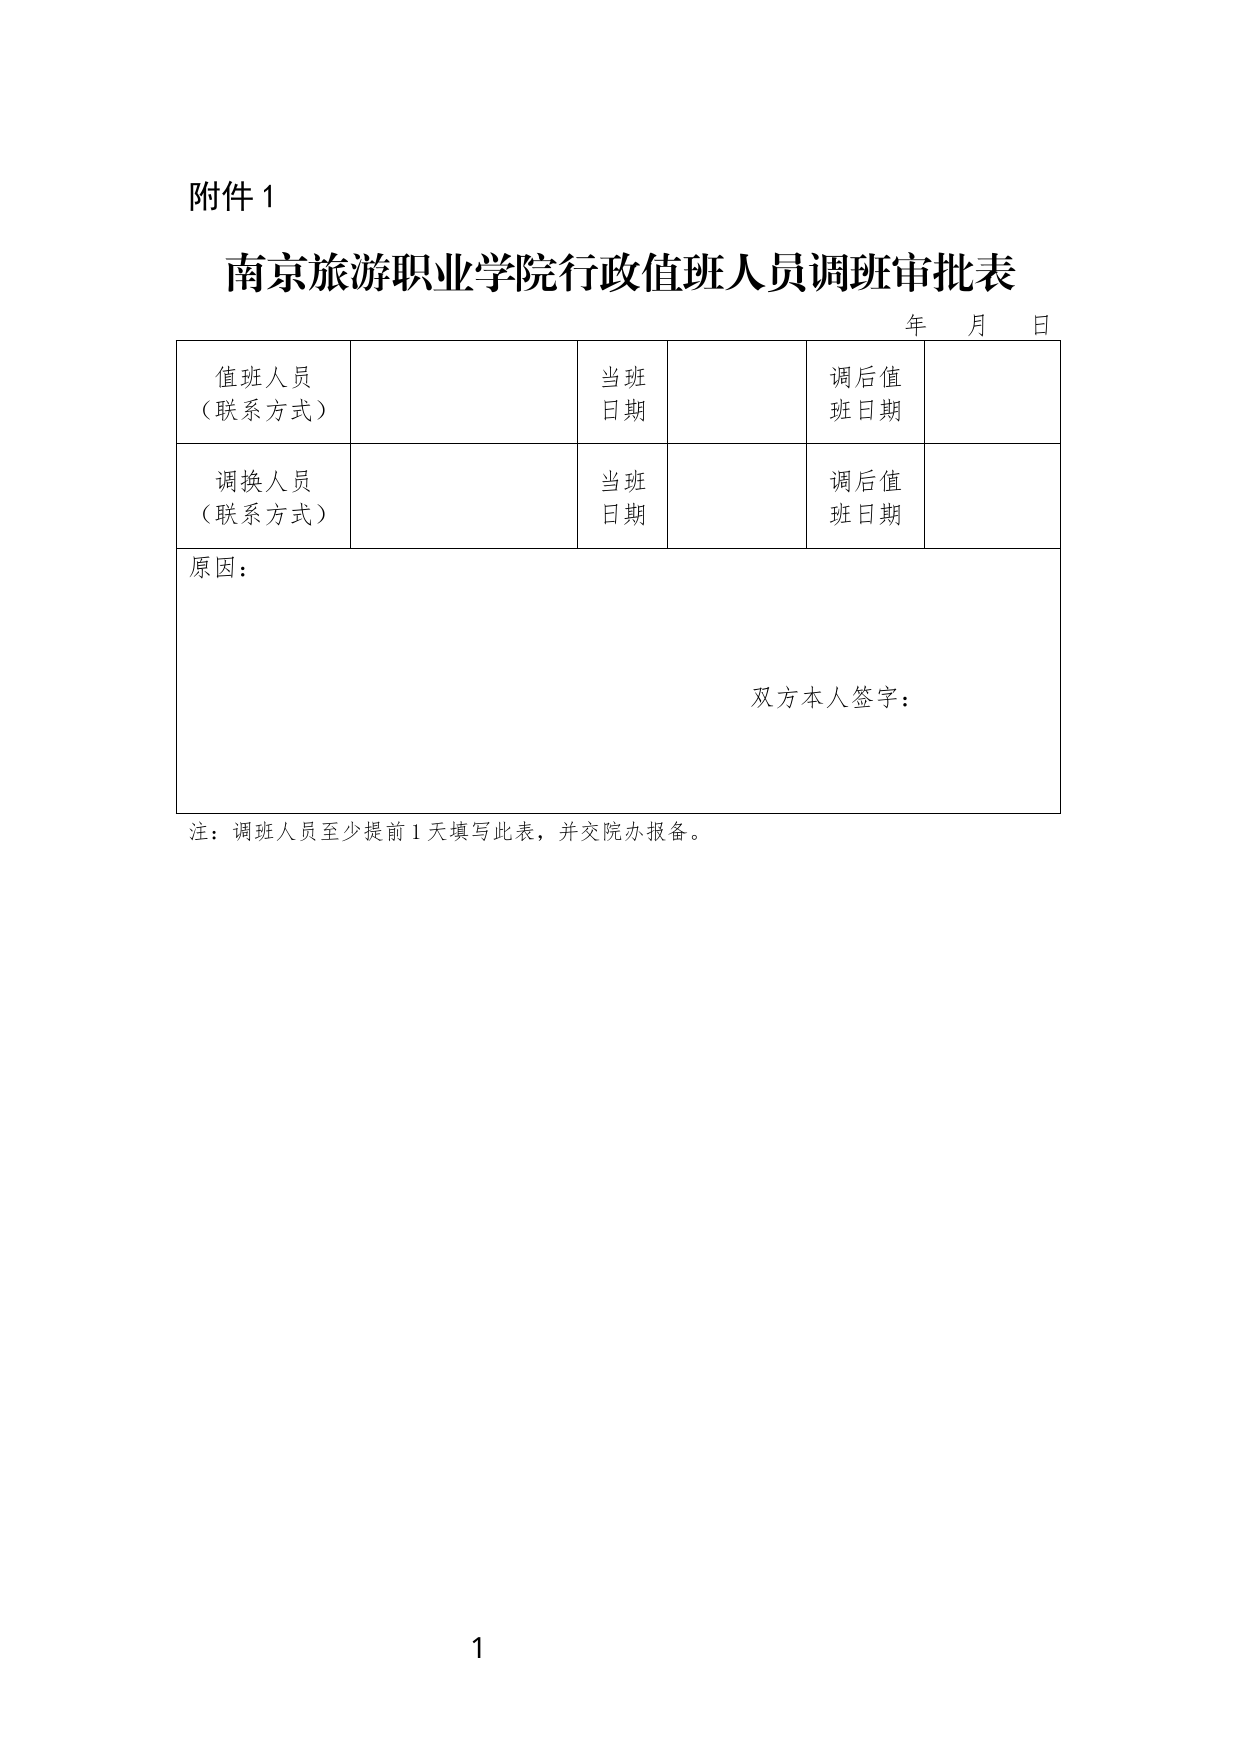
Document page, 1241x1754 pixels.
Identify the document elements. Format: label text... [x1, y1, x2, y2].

table_cell [668, 444, 806, 548]
text 年 月 日 [187, 308, 1053, 340]
table_header [351, 341, 577, 443]
table_cell 调换人员 （联系方式） [177, 444, 350, 548]
table_cell 原因： 双方本人签字： [177, 549, 1060, 813]
table_cell [351, 444, 577, 548]
table_header [925, 341, 1060, 443]
table_header 调后值班日期 [807, 341, 924, 443]
table_header 当班 日期 [578, 341, 667, 443]
table_cell 调后值班日期 [807, 444, 924, 548]
table_header [668, 341, 806, 443]
table_header 值班人员 （联系方式） [177, 341, 350, 443]
table_cell 当班 日期 [578, 444, 667, 548]
table_cell [925, 444, 1060, 548]
text 附件1 [187, 162, 1053, 227]
text 注：调班人员至少提前1天填写此表，并交院办报备。 [187, 814, 1053, 846]
text 南京旅游职业学院行政值班人员调班审批表 [187, 243, 1053, 308]
